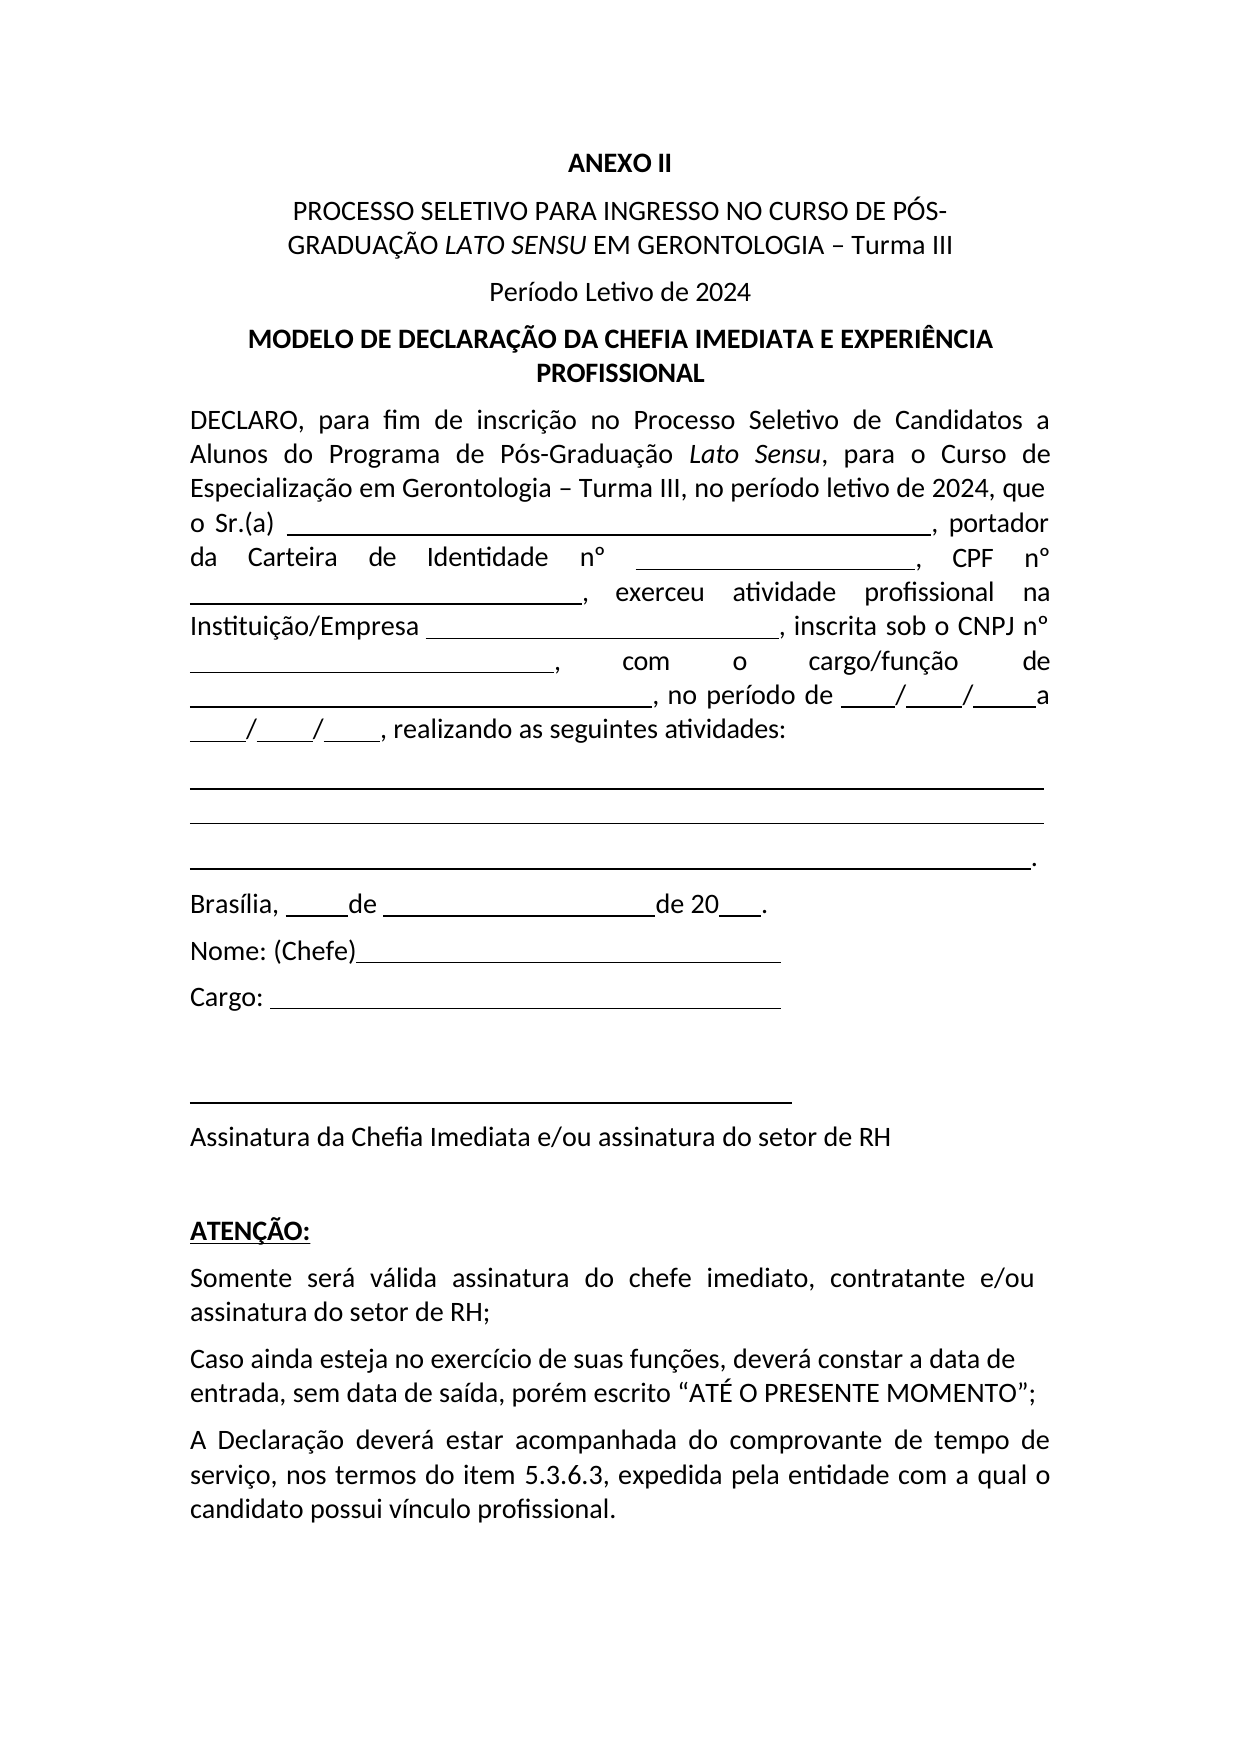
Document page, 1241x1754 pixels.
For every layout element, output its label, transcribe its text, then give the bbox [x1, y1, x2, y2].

text Assinatura da Chefia Imediata e/ou assinatura do setor de RH [190, 1119, 1065, 1153]
text PROCESSO SELETIVO PARA INGRESSO NO CURSO DE PÓS- GRADUAÇÃO LATO SENSU EM GERONTOLOGIA – Turma III [287, 193, 953, 261]
text , exerceu atividade profissional na Instituição/Empresa , inscrita sob o CNPJ nº [190, 574, 1051, 643]
text , com o cargo/função de [190, 643, 1065, 677]
text da Carteira de Identidade nº [190, 539, 610, 574]
text Somente será válida assinatura do chefe imediato, contratante e/ou assinatura do setor de RH; [190, 1260, 1065, 1328]
subtitle ANEXO II [247, 146, 993, 180]
text o Sr.(a) [190, 505, 276, 539]
text , portador [287, 505, 1065, 539]
text DECLARO, para fim de inscrição no Processo Seletivo de Candidatos a Alunos do Programa de Pós-Graduação Lato Sensu, para o Curso de Especialização em Gerontologia – Turma III, no período letivo de 2024, que [190, 402, 1051, 505]
text , CPF nº [636, 540, 1065, 574]
text Nome: (Chefe) Cargo: [190, 932, 784, 1013]
subtitle MODELO DE DECLARAÇÃO DA CHEFIA IMEDIATA E EXPERIÊNCIA PROFISSIONAL [248, 321, 993, 389]
text , no período de / / a [190, 677, 1065, 711]
text . Brasília, de de 20 . [190, 823, 1038, 920]
text A Declaração deverá estar acompanhada do comprovante de tempo de serviço, nos termos do item 5.3.6.3, expedida pela entidade com a qual o candidato possui vínculo profissional. [190, 1422, 1051, 1526]
text Caso ainda esteja no exercício de suas funções, deverá constar a data de entrada, sem data de saída, porém escrito “ATÉ O PRESENTE MOMENTO”; [190, 1341, 1065, 1410]
text / / , realizando as seguintes atividades: [190, 711, 1065, 746]
text Período Letivo de 2024 [247, 274, 993, 308]
text ATENÇÃO: [190, 1213, 1065, 1247]
